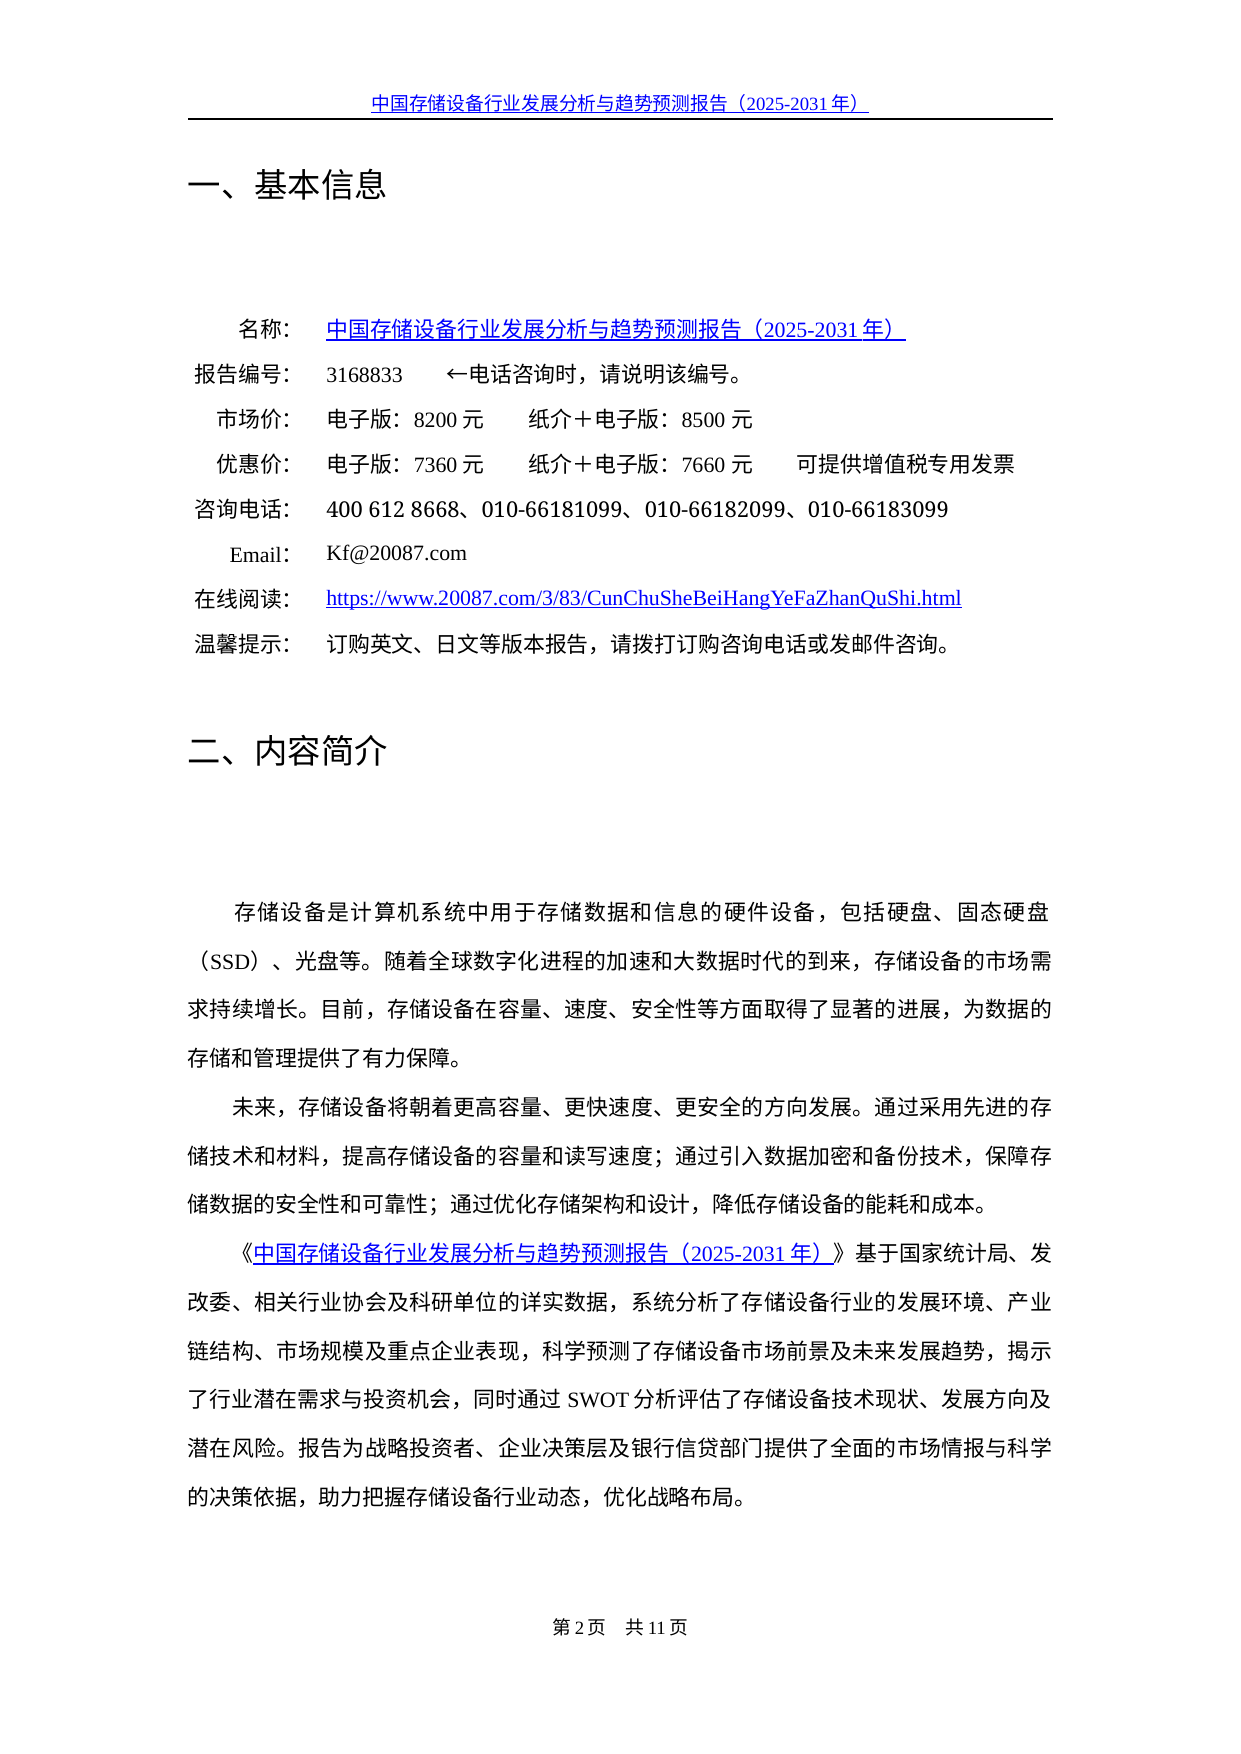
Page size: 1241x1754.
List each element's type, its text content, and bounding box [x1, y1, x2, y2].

table_cell 报告编号： [167, 357, 315, 402]
table_cell [315, 582, 1073, 627]
table_cell 3168833 ←电话咨询时，请说明该编号。 [315, 357, 1073, 402]
table_cell 温馨提示： [167, 627, 315, 672]
table_cell Email： [167, 537, 315, 582]
table_header 中国存储设备行业发展分析与趋势预测报告（2025-2031年） [315, 312, 1073, 357]
table_cell 400 612 8668、010-66181099、010-66182099、010-66183099 [315, 492, 1073, 537]
title 一、基本信息 [187, 150, 1053, 215]
table_cell Kf@20087.com [315, 537, 1073, 582]
table_header 名称： [167, 312, 315, 357]
table_cell 在线阅读： [167, 582, 315, 627]
table_cell 订购英文、日文等版本报告，请拨打订购咨询电话或发邮件咨询。 [315, 627, 1073, 672]
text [187, 894, 1053, 1512]
table_cell 电子版：7360 元 纸介＋电子版：7660 元 可提供增值税专用发票 [315, 447, 1073, 492]
table_cell 咨询电话： [167, 492, 315, 537]
table_cell 优惠价： [167, 447, 315, 492]
table_cell 电子版：8200 元 纸介＋电子版：8500 元 [315, 402, 1073, 447]
title 二、内容简介 [187, 717, 1053, 782]
table_cell 市场价： [167, 402, 315, 447]
